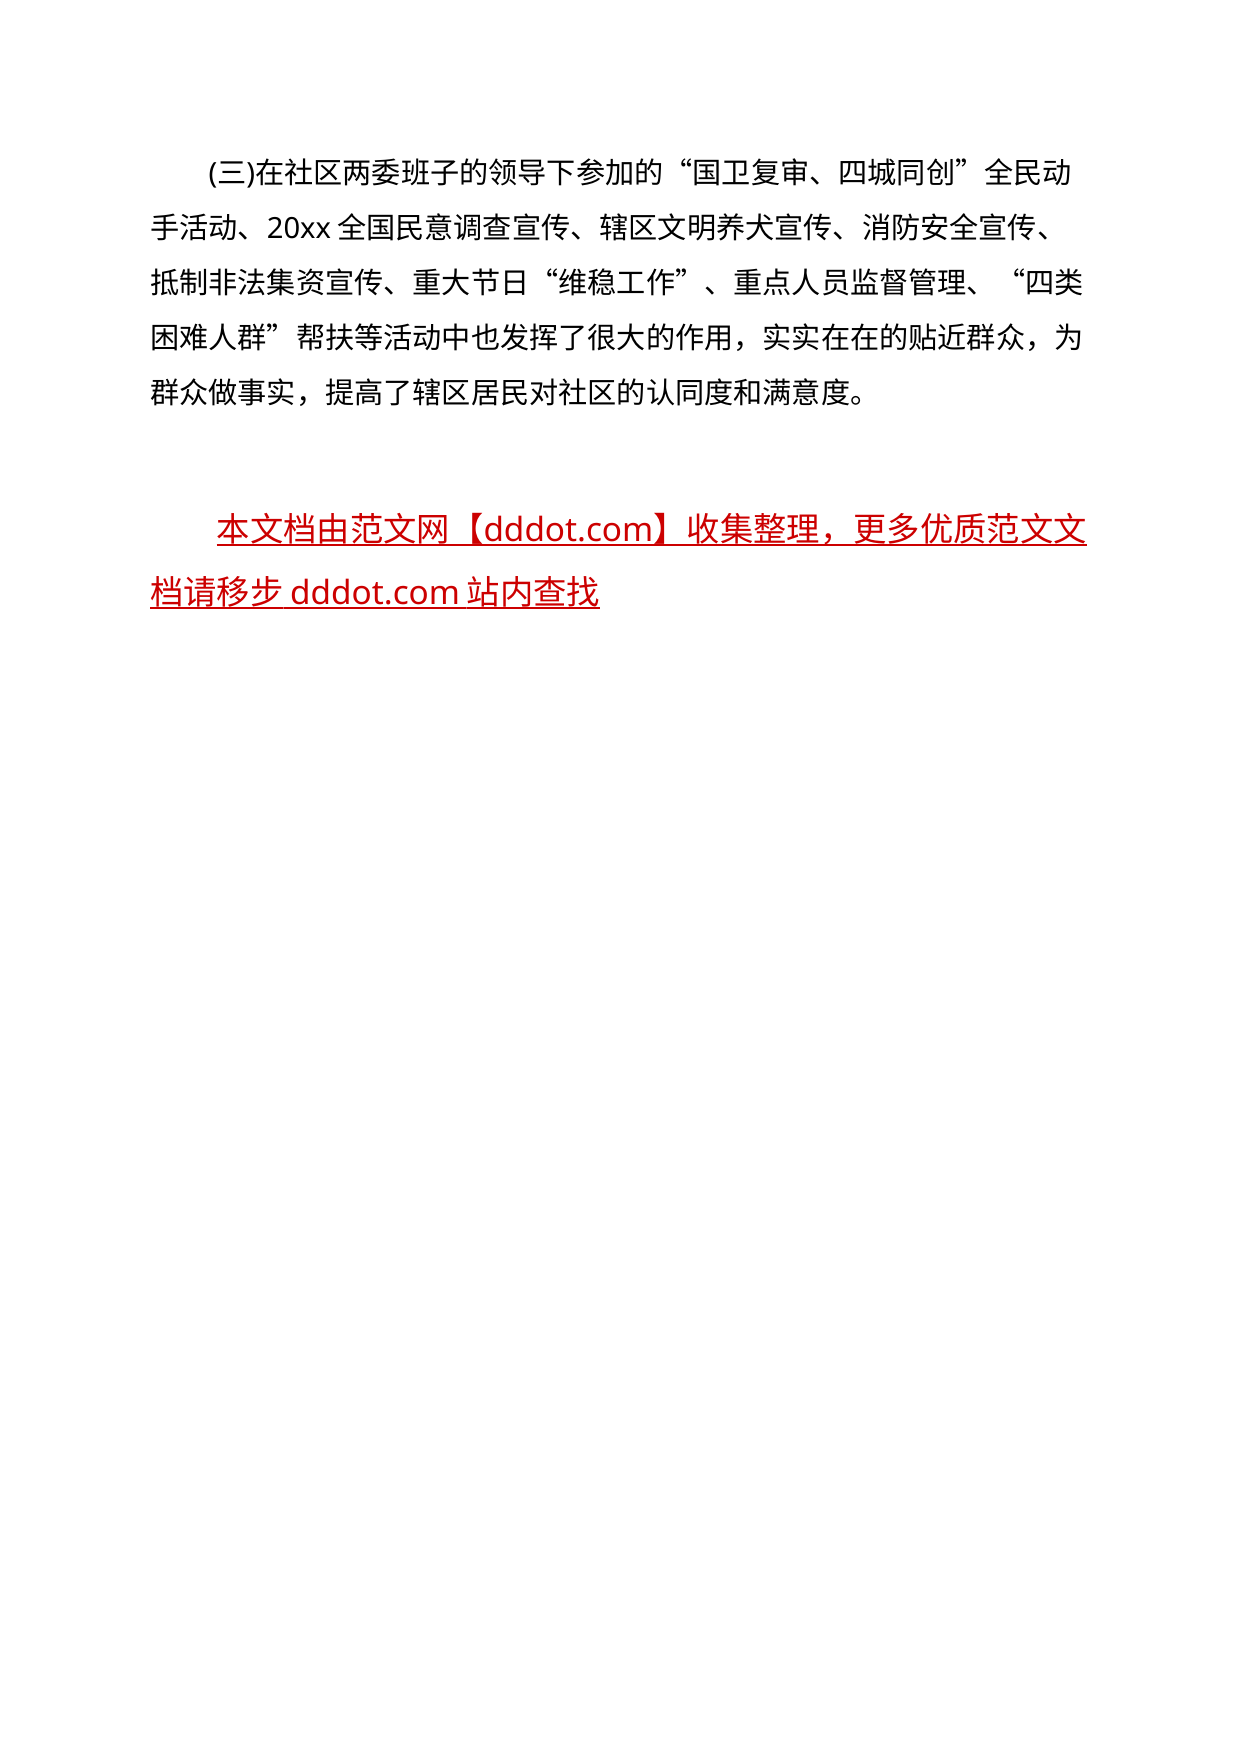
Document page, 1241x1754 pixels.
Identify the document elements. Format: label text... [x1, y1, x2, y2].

text (三)在社区两委班子的领导下参加的“国卫复审、四城同创”全民动手活动、20xx全国民意调查宣传、辖区文明养犬宣传、消防安全宣传、抵制非法集资宣传、重大节日“维稳工作”、重点人员监督管理、“四类困难人群”帮扶等活动中也发挥了很大的作用，实实在在的贴近群众，为群众做事实，提高了辖区居民对社区的认同度和满意度。 [150, 150, 1090, 412]
text 本文档由范文网【dddot.com】收集整理，更多优质范文文档请移步dddot.com站内查找 [150, 503, 1090, 614]
